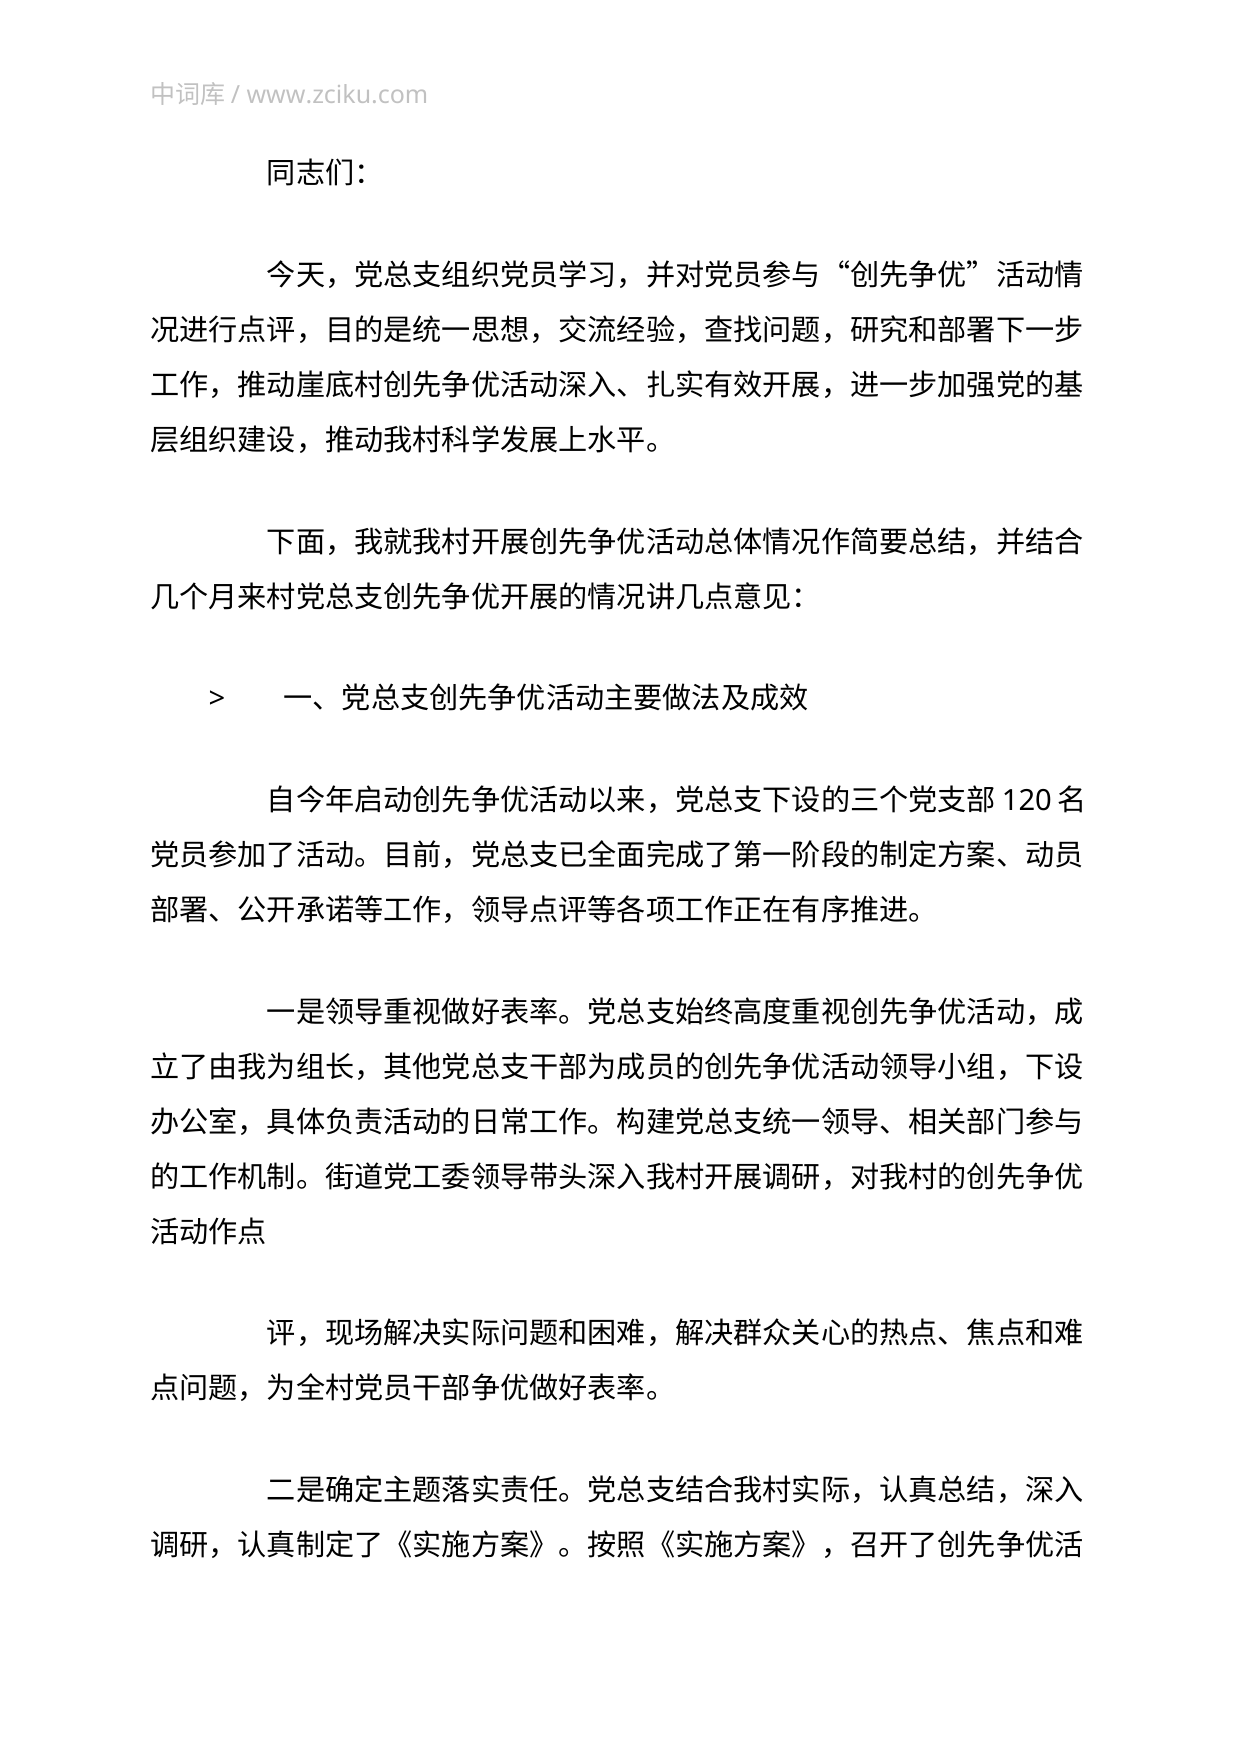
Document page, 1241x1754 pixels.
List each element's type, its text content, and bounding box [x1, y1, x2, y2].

text 自今年启动创先争优活动以来，党总支下设的三个党支部120名党员参加了活动。目前，党总支已全面完成了第一阶段的制定方案、动员部署、公开承诺等工作，领导点评等各项工作正在有序推进。 [150, 777, 1090, 929]
text 评，现场解决实际问题和困难，解决群众关心的热点、焦点和难点问题，为全村党员干部争优做好表率。 [150, 1310, 1090, 1407]
text 下面，我就我村开展创先争优活动总体情况作简要总结，并结合几个月来村党总支创先争优开展的情况讲几点意见： [150, 518, 1090, 615]
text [150, 1467, 1090, 1564]
text > 一、党总支创先争优活动主要做法及成效 [150, 675, 1090, 717]
text 同志们： [150, 150, 1090, 192]
text 一是领导重视做好表率。党总支始终高度重视创先争优活动，成立了由我为组长，其他党总支干部为成员的创先争优活动领导小组，下设办公室，具体负责活动的日常工作。构建党总支统一领导、相关部门参与的工作机制。街道党工委领导带头深入我村开展调研，对我村的创先争优活动作点 [150, 988, 1090, 1250]
text 今天，党总支组织党员学习，并对党员参与“创先争优”活动情况进行点评，目的是统一思想，交流经验，查找问题，研究和部署下一步工作，推动崖底村创先争优活动深入、扎实有效开展，进一步加强党的基层组织建设，推动我村科学发展上水平。 [150, 252, 1090, 459]
